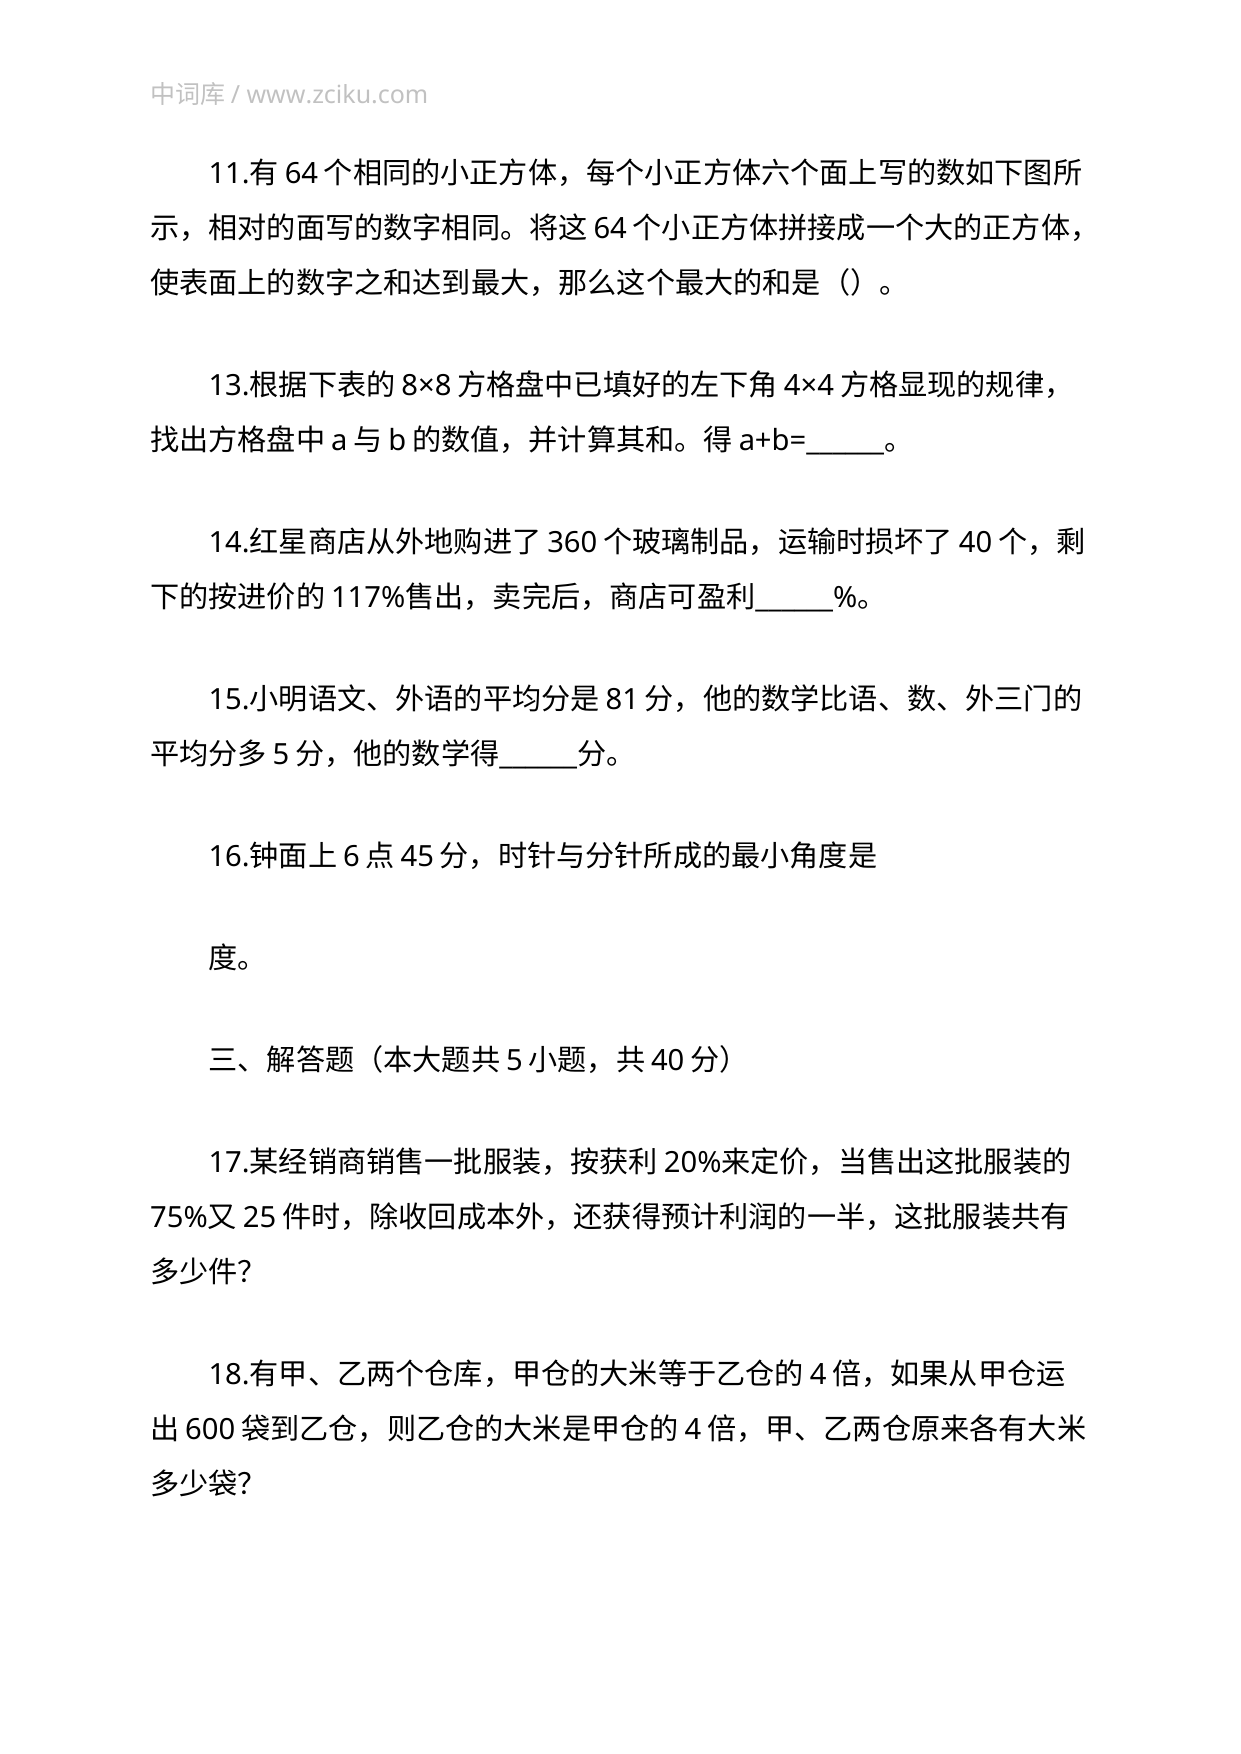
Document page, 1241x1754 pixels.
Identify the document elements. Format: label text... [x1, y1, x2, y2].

text 三、解答题（本大题共5小题，共40分） [150, 1036, 1090, 1079]
text 17.某经销商销售一批服装，按获利20%来定价，当售出这批服装的75%又25件时，除收回成本外，还获得预计利润的一半，这批服装共有多少件？ [150, 1138, 1090, 1291]
text 13.根据下表的8×8方格盘中已填好的左下角4×4方格显现的规律，找出方格盘中a与b的数值，并计算其和。得a+b=______。 [150, 362, 1090, 459]
text 16.钟面上6点45分，时针与分针所成的最小角度是 [150, 833, 1090, 875]
text 18.有甲、乙两个仓库，甲仓的大米等于乙仓的4倍，如果从甲仓运出600袋到乙仓，则乙仓的大米是甲仓的4倍，甲、乙两仓原来各有大米多少袋？ [150, 1350, 1090, 1502]
text 11.有64个相同的小正方体，每个小正方体六个面上写的数如下图所示，相对的面写的数字相同。将这64个小正方体拼接成一个大的正方体，使表面上的数字之和达到最大，那么这个最大的和是（）。 [150, 150, 1090, 302]
text 14.红星商店从外地购进了360个玻璃制品，运输时损坏了40个，剩下的按进价的117%售出，卖完后，商店可盈利______%。 [150, 519, 1090, 616]
text 15.小明语文、外语的平均分是81分，他的数学比语、数、外三门的平均分多5分，他的数学得______分。 [150, 676, 1090, 773]
text 度。 [150, 935, 1090, 977]
